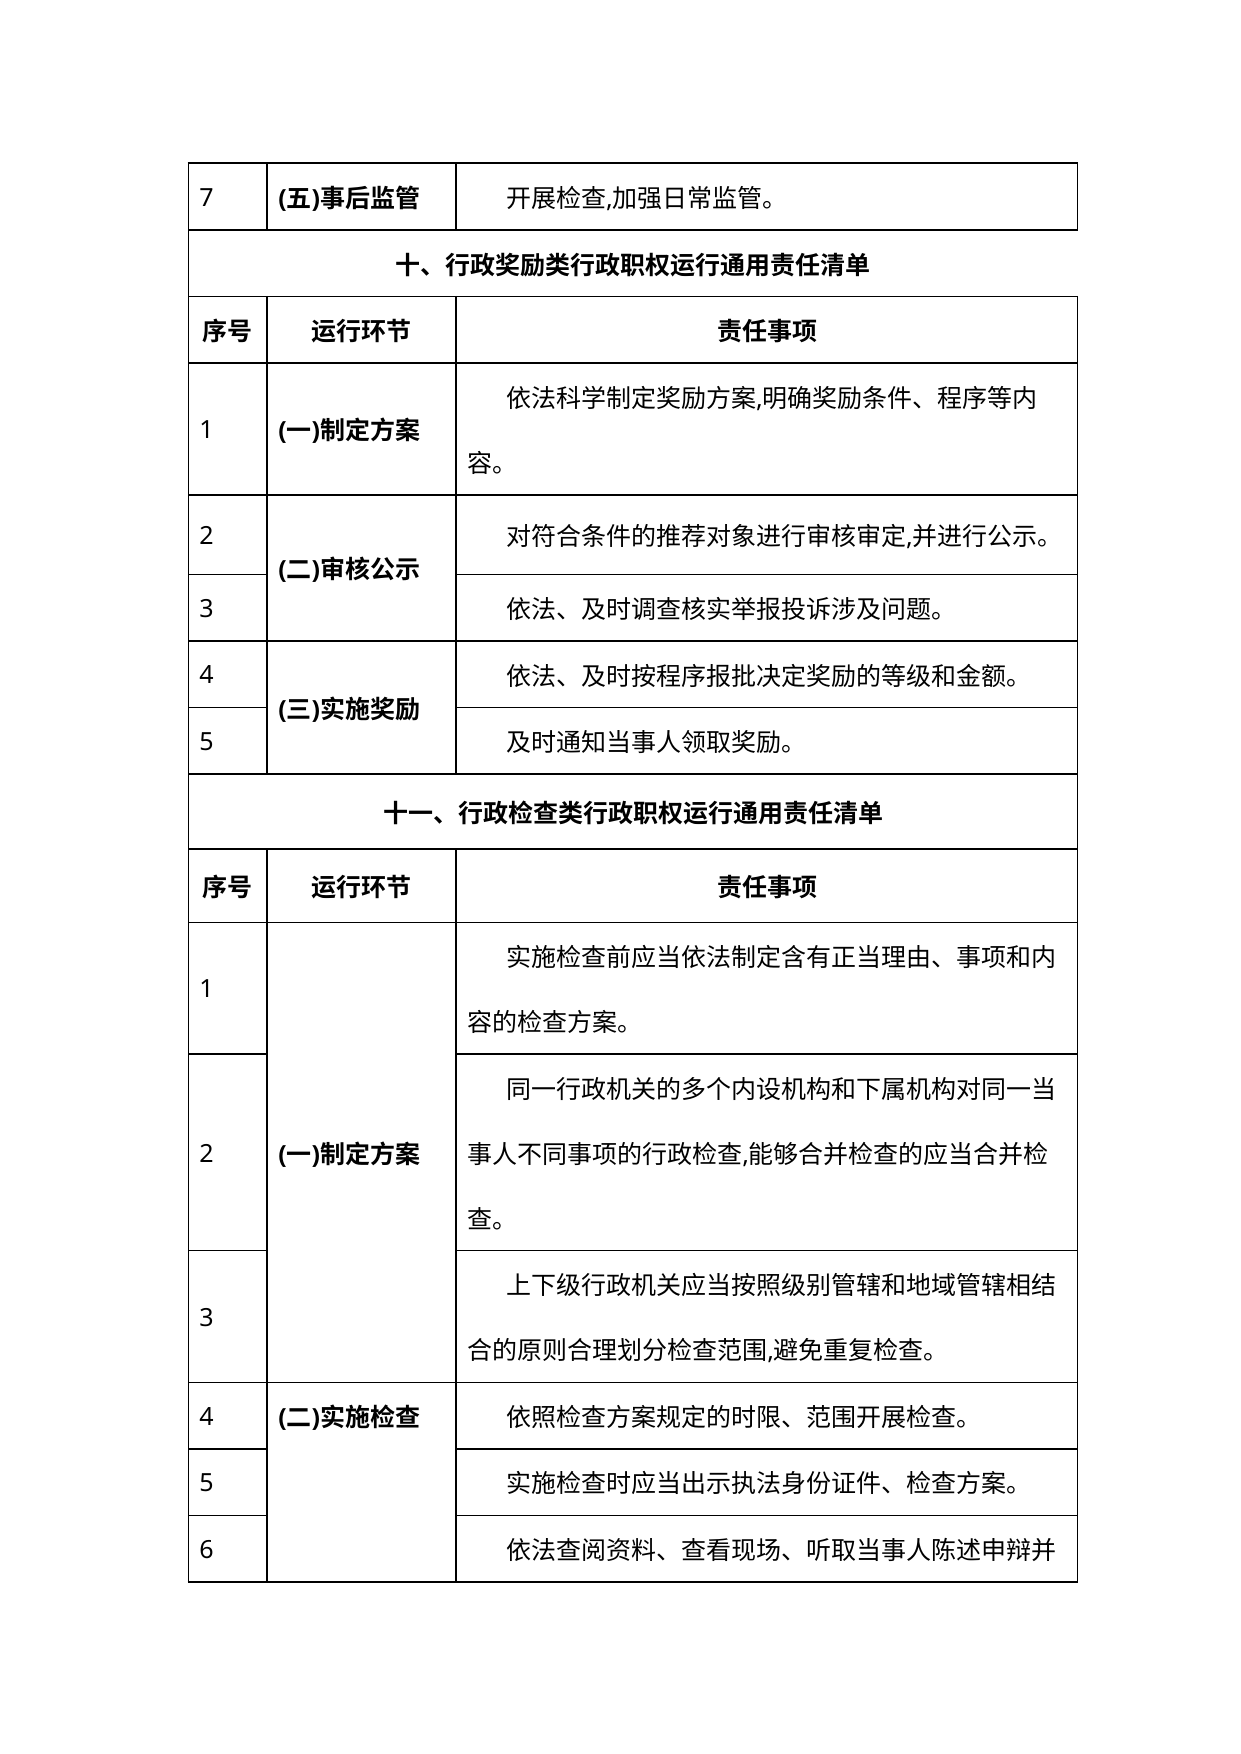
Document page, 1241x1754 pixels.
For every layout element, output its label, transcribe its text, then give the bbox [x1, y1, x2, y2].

table_cell 对符合条件的推荐对象进行审核审定,并进行公示。 [457, 496, 1077, 573]
table_cell 3 [189, 575, 266, 640]
table_cell 3 [189, 1251, 266, 1381]
table_cell 同一行政机关的多个内设机构和下属机构对同一当事人不同事项的行政检查,能够合并检查的应当合并检查。 [457, 1055, 1077, 1250]
table_cell 十一、行政检查类行政职权运行通用责任清单 [189, 775, 1077, 848]
table_cell 1 [189, 364, 266, 494]
table_cell 实施检查时应当出示执法身份证件、检查方案。 [457, 1450, 1077, 1514]
table_cell 4 [189, 1383, 266, 1448]
table_cell (二)审核公示 [268, 496, 455, 640]
table_cell 实施检查前应当依法制定含有正当理由、事项和内容的检查方案。 [457, 923, 1077, 1053]
table_cell 4 [189, 642, 266, 707]
table_cell (一)制定方案 [268, 923, 455, 1381]
table_cell 十、行政奖励类行政职权运行通用责任清单 [189, 231, 1077, 296]
table_cell 上下级行政机关应当按照级别管辖和地域管辖相结合的原则合理划分检查范围,避免重复检查。 [457, 1251, 1077, 1381]
table_cell 依法科学制定奖励方案,明确奖励条件、程序等内容。 [457, 364, 1077, 494]
table_cell 6 [189, 1516, 266, 1581]
table_cell 运行环节 [268, 850, 455, 922]
table_cell 责任事项 [457, 297, 1077, 362]
table_cell (三)实施奖励 [268, 642, 455, 773]
table_cell 序号 [189, 850, 266, 922]
table_cell 5 [189, 1450, 266, 1514]
table_cell 责任事项 [457, 850, 1077, 922]
table_cell (一)制定方案 [268, 364, 455, 494]
table_cell (五)事后监管 [268, 164, 455, 229]
table_cell 依法、及时按程序报批决定奖励的等级和金额。 [457, 642, 1077, 707]
table_cell 运行环节 [268, 297, 455, 362]
table_cell (二)实施检查 [268, 1383, 455, 1581]
table_cell 2 [189, 1055, 266, 1250]
table_cell 及时通知当事人领取奖励。 [457, 708, 1077, 773]
table_cell 依照检查方案规定的时限、范围开展检查。 [457, 1383, 1077, 1448]
table_cell 5 [189, 708, 266, 773]
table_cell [457, 1516, 1077, 1581]
table_cell 2 [189, 496, 266, 573]
table_cell 依法、及时调查核实举报投诉涉及问题。 [457, 575, 1077, 640]
table_cell 开展检查,加强日常监管。 [457, 164, 1077, 229]
table_cell 序号 [189, 297, 266, 362]
table_cell 1 [189, 923, 266, 1053]
table_cell 7 [189, 164, 266, 229]
